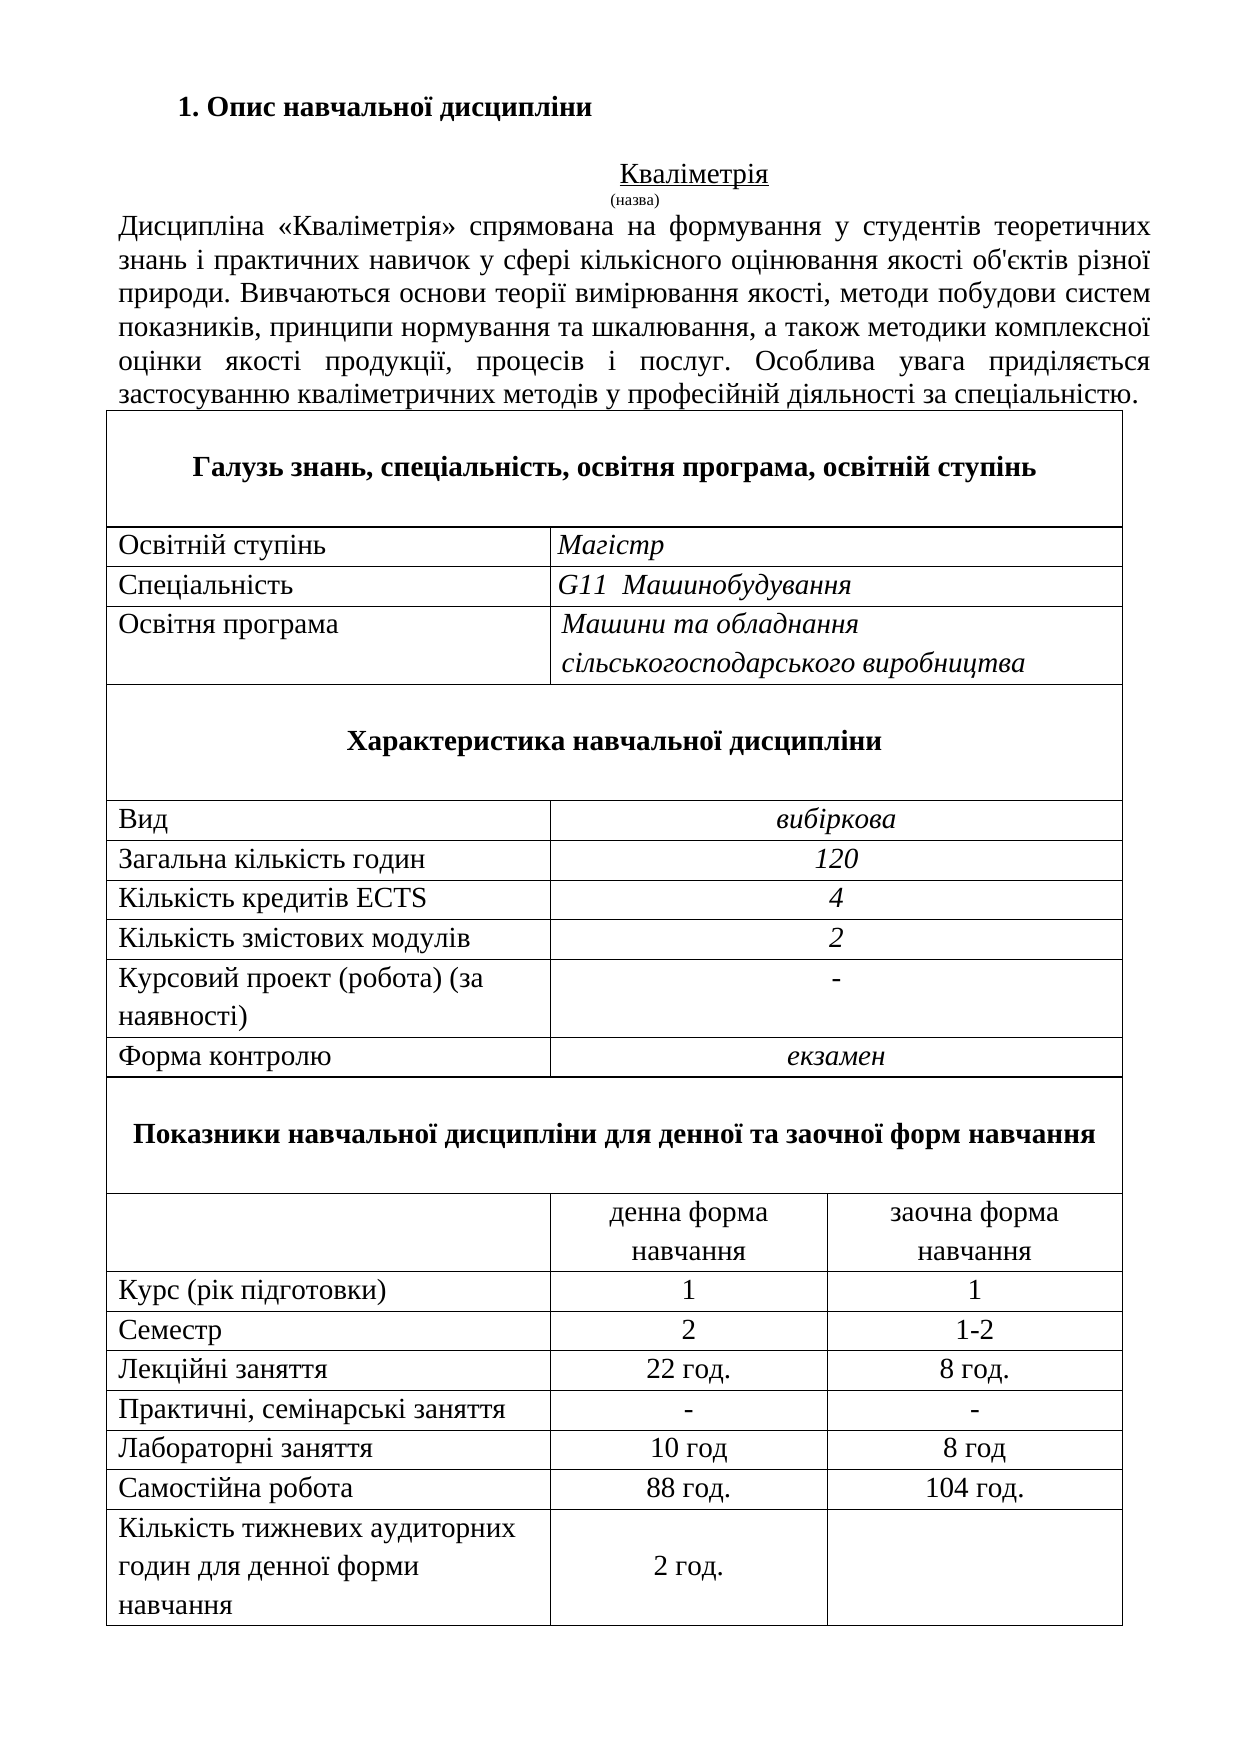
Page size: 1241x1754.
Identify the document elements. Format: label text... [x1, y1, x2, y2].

table_cell Вид [107, 801, 550, 840]
table_cell Кількість тижневих аудиторних годин для денної форми навчання [107, 1510, 550, 1625]
table_cell Кількість змістових модулів [107, 920, 550, 959]
table_cell 8 год [828, 1431, 1122, 1469]
table_cell Спеціальність [107, 567, 550, 606]
table_cell Освітня програма [107, 607, 550, 684]
table_cell Практичні, семінарські заняття [107, 1391, 550, 1429]
table_cell [107, 1194, 550, 1271]
table_cell 1 [828, 1272, 1122, 1311]
table_cell 10 год [551, 1431, 827, 1469]
table_cell 4 [551, 881, 1122, 919]
table_cell Характеристика навчальної дисципліни [107, 685, 1122, 800]
table_cell Форма контролю [107, 1038, 550, 1076]
table_cell Загальна кількість годин [107, 841, 550, 879]
table_cell Кількість кредитів ECTS [107, 881, 550, 919]
table_cell денна форма навчання [551, 1194, 827, 1271]
table_cell Курс (рік підготовки) [107, 1272, 550, 1311]
table_cell Показники навчальної дисципліни для денної та заочної форм навчання [107, 1078, 1122, 1193]
table_cell 8 год. [828, 1351, 1122, 1390]
table_cell Освітній ступінь [107, 528, 550, 566]
table_cell Семестр [107, 1312, 550, 1350]
text Дисципліна «Кваліметрія» спрямована на формування у студентів теоретичних знань і практичних навичок у сфері кількісного оцінювання якості об'єктів різної природи. Вивчаються основи теорії вимірювання якості, методи побудови систем показників, принципи нормування та шкалювання, а також методики комплексної оцінки якості продукції, процесів і послуг. Особлива увага приділяється застосуванню кваліметричних методів у професійній діяльності за спеціальністю. [118, 208, 1152, 410]
table_cell Лабораторні заняття [107, 1431, 550, 1469]
table_cell 1 [551, 1272, 827, 1311]
table_cell Магістр [551, 528, 1122, 566]
table_cell 22 год. [551, 1351, 827, 1390]
table_cell 2 год. [551, 1510, 827, 1625]
table_cell - [828, 1391, 1122, 1429]
table_cell 88 год. [551, 1470, 827, 1509]
table_cell 1-2 [828, 1312, 1122, 1350]
table_cell - [551, 1391, 827, 1429]
table_cell 104 год. [828, 1470, 1122, 1509]
table_cell вибіркова [551, 801, 1122, 840]
table_cell Машини та обладнання сільськогосподарського виробництва [551, 607, 1122, 684]
table_cell [828, 1510, 1122, 1625]
table_cell G11 Машинобудування [551, 567, 1122, 606]
table_cell Лекційні заняття [107, 1351, 550, 1390]
table_cell заочна форма навчання [828, 1194, 1122, 1271]
text Кваліметрія [236, 156, 1152, 189]
table_cell екзамен [551, 1038, 1122, 1076]
table_cell 120 [551, 841, 1122, 879]
table_cell Самостійна робота [107, 1470, 550, 1509]
text 1. Опис навчальної дисципліни [156, 89, 1171, 122]
text (назва) [118, 189, 1152, 208]
table_cell - [551, 960, 1122, 1037]
table_header Галузь знань, спеціальність, освітня програма, освітній ступінь [107, 411, 1122, 526]
table_cell Курсовий проект (робота) (за наявності) [107, 960, 550, 1037]
table_cell 2 [551, 920, 1122, 959]
table_cell 2 [551, 1312, 827, 1350]
